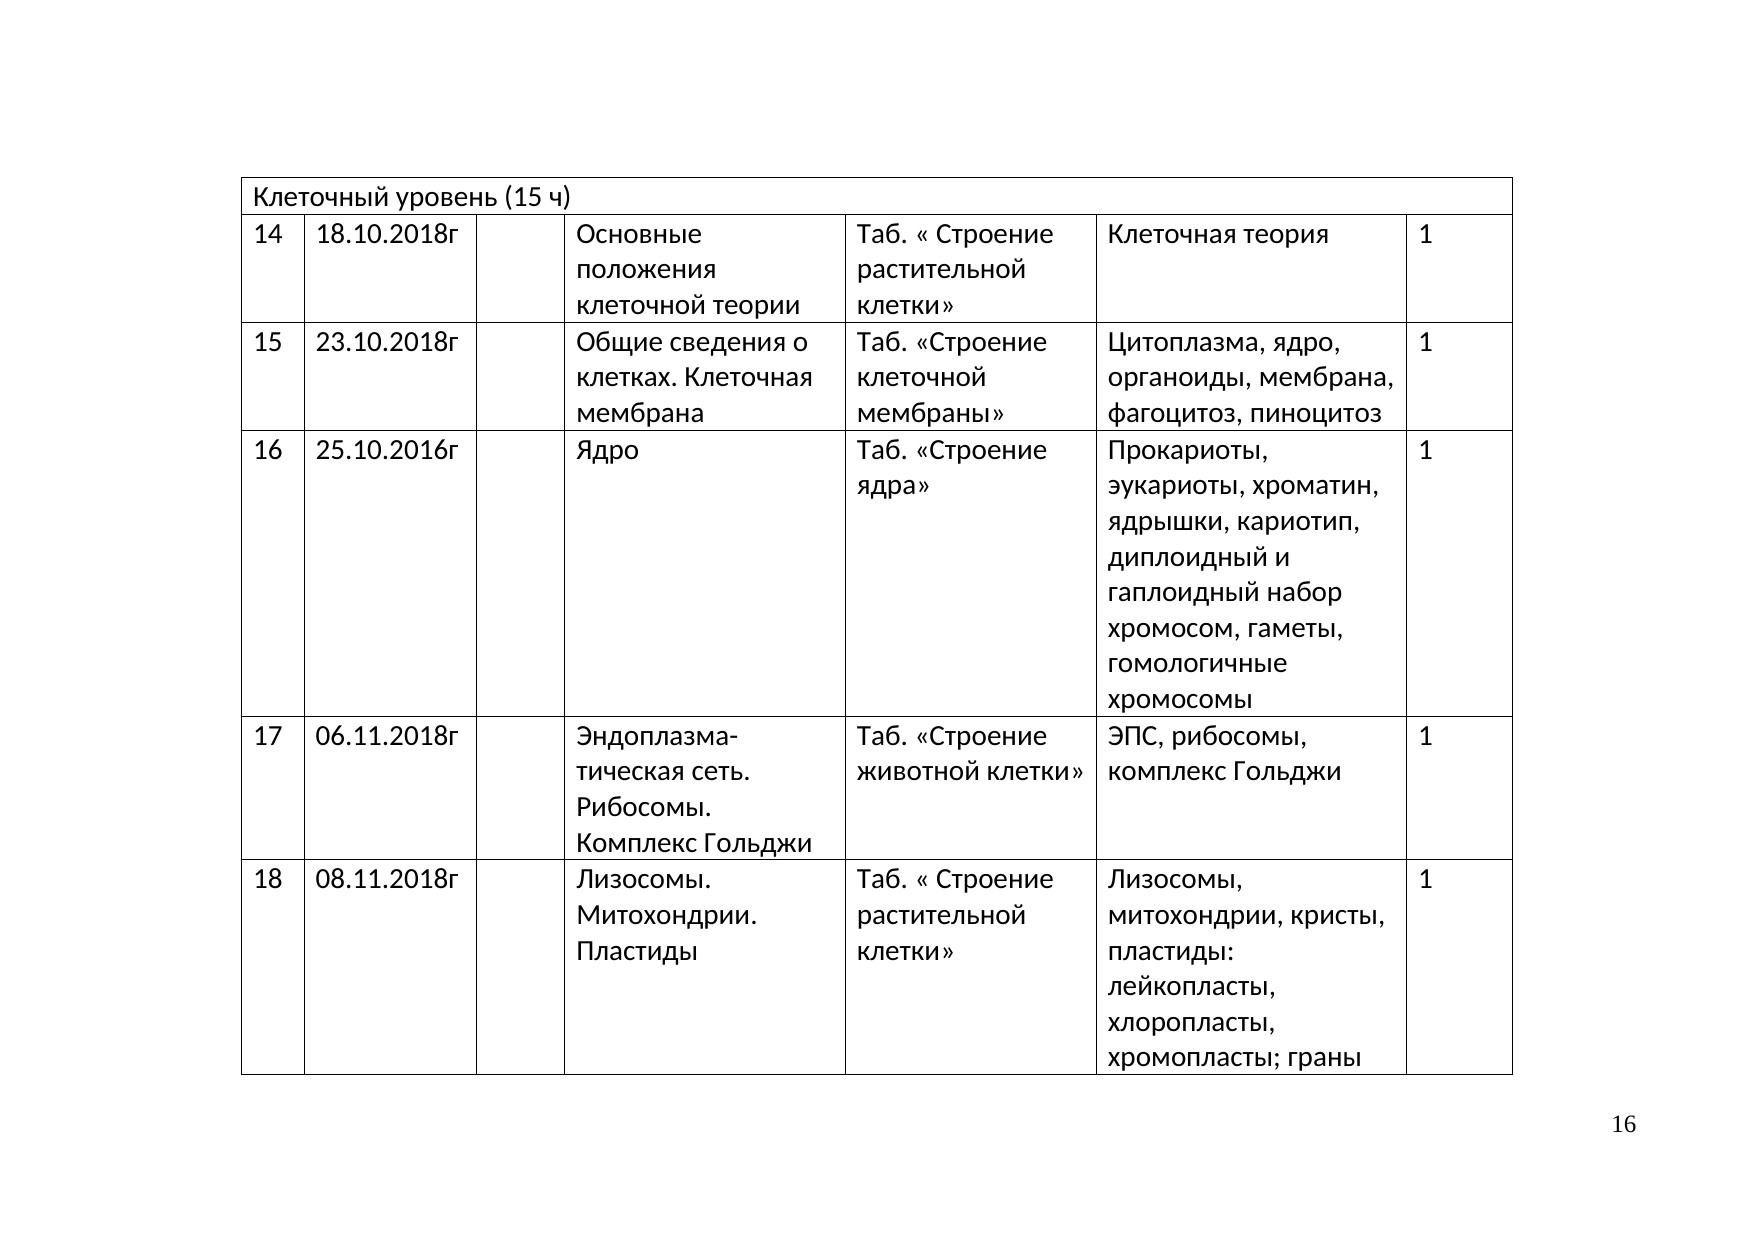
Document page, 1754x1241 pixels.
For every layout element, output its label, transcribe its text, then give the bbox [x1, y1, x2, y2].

table_cell Клеточная теория [1097, 215, 1406, 322]
table_cell Цитоплазма, ядро, органоиды, мембрана, фагоцитоз, пиноцитоз [1097, 323, 1406, 430]
table_cell 18.10.2018г [305, 215, 476, 322]
table_cell Клеточный уровень (15 ч) [242, 178, 1512, 214]
table_cell 06.11.2018г [305, 717, 476, 859]
table_cell Таб. «Строение животной клетки» [846, 717, 1096, 859]
table_cell 18 [242, 860, 304, 1074]
table_cell ЭПС, рибосомы, комплекс Гольджи [1097, 717, 1406, 859]
table_cell 1 [1407, 717, 1512, 859]
table_cell 08.11.2018г [305, 860, 476, 1074]
table_cell 25.10.2016г [305, 431, 476, 716]
table_cell Ядро [565, 431, 845, 716]
table_cell [477, 717, 564, 859]
table_cell Лизосомы, митохондрии, кристы, пластиды: лейкопласты, хлоропласты, хромопласты; граны [1097, 860, 1406, 1074]
table_cell [477, 323, 564, 430]
table_cell [477, 860, 564, 1074]
table_cell 1 [1407, 215, 1512, 322]
table_cell [477, 215, 564, 322]
table_cell 1 [1407, 431, 1512, 716]
table_cell Лизосомы. Митохондрии. Пластиды [565, 860, 845, 1074]
table_cell Таб. «Строение ядра» [846, 431, 1096, 716]
table_cell 1 [1407, 860, 1512, 1074]
table_cell 16 [242, 431, 304, 716]
table_cell Таб. « Строение растительной клетки» [846, 860, 1096, 1074]
table_cell 1 [1407, 323, 1512, 430]
table_cell Прокариоты, эукариоты, хроматин, ядрышки, кариотип, диплоидный и гаплоидный набор хромосом, гаметы, гомологичные хромосомы [1097, 431, 1406, 716]
table_cell Таб. «Строение клеточной мембраны» [846, 323, 1096, 430]
table_cell Общие сведения о клетках. Клеточная мембрана [565, 323, 845, 430]
table_cell [477, 431, 564, 716]
table_cell 14 [242, 215, 304, 322]
table_cell 17 [242, 717, 304, 859]
table_cell 15 [242, 323, 304, 430]
table_cell Основные положения клеточной теории [565, 215, 845, 322]
table_cell Таб. « Строение растительной клетки» [846, 215, 1096, 322]
table_cell Эндоплазма-тическая сеть. Рибосомы. Комплекс Гольджи [565, 717, 845, 859]
table_cell 23.10.2018г [305, 323, 476, 430]
